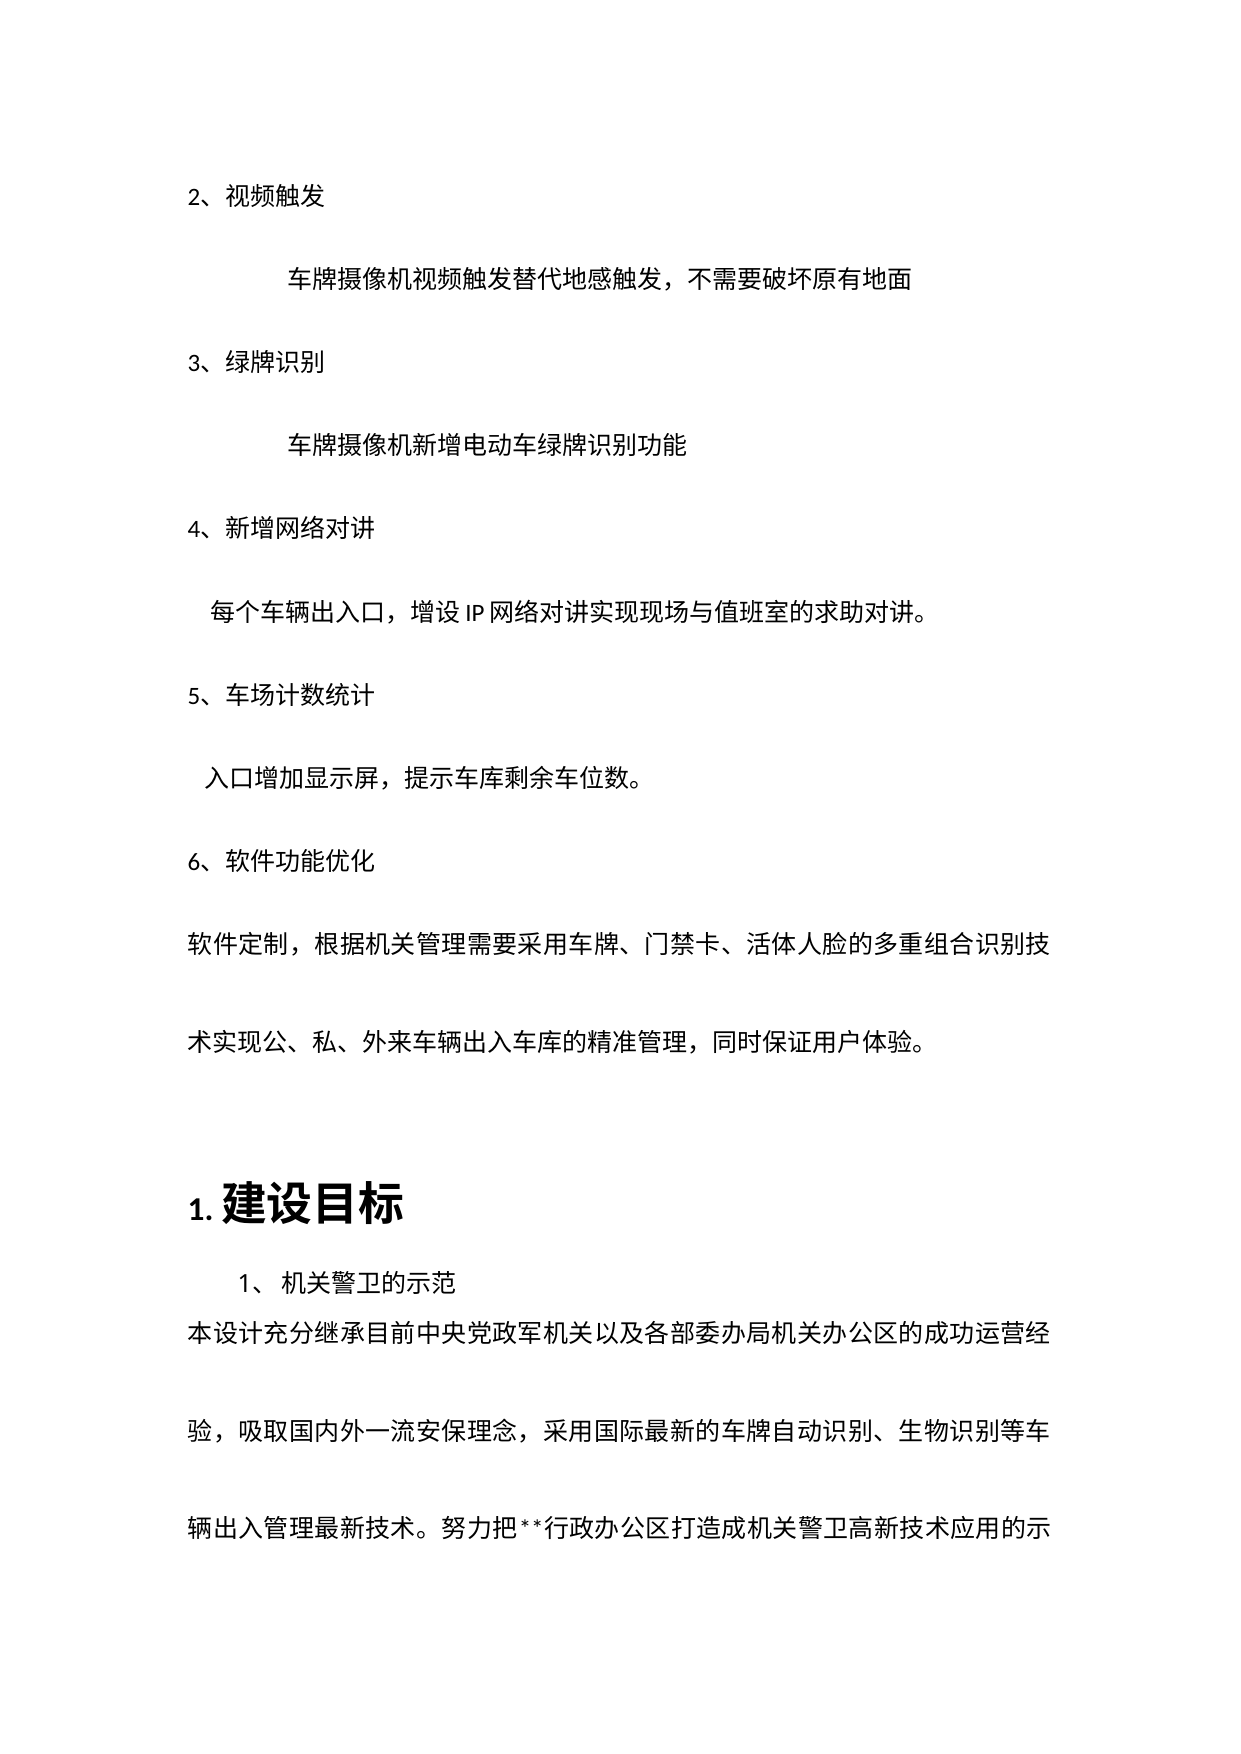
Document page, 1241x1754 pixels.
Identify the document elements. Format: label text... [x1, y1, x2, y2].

text 5、车场计数统计 [187, 661, 1053, 726]
text 软件定制，根据机关管理需要采用车牌、门禁卡、活体人脸的多重组合识别技术实现公、私、外来车辆出入车库的精准管理，同时保证用户体验。 [187, 910, 1053, 1073]
text 2、视频触发 [187, 162, 1053, 227]
subtitle 建设目标 [187, 1168, 1053, 1234]
text 车牌摄像机新增电动车绿牌识别功能 [187, 411, 1053, 476]
text 车牌摄像机视频触发替代地感触发，不需要破坏原有地面 [187, 245, 1053, 310]
list 机关警卫的示范 [237, 1263, 1053, 1299]
text 3、绿牌识别 [187, 328, 1053, 393]
text 入口增加显示屏，提示车库剩余车位数。 [187, 744, 1053, 809]
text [187, 1299, 1053, 1559]
text 4、新增网络对讲 [187, 494, 1053, 559]
text 6、软件功能优化 [187, 827, 1053, 892]
text 每个车辆出入口，增设IP网络对讲实现现场与值班室的求助对讲。 [187, 578, 1053, 643]
